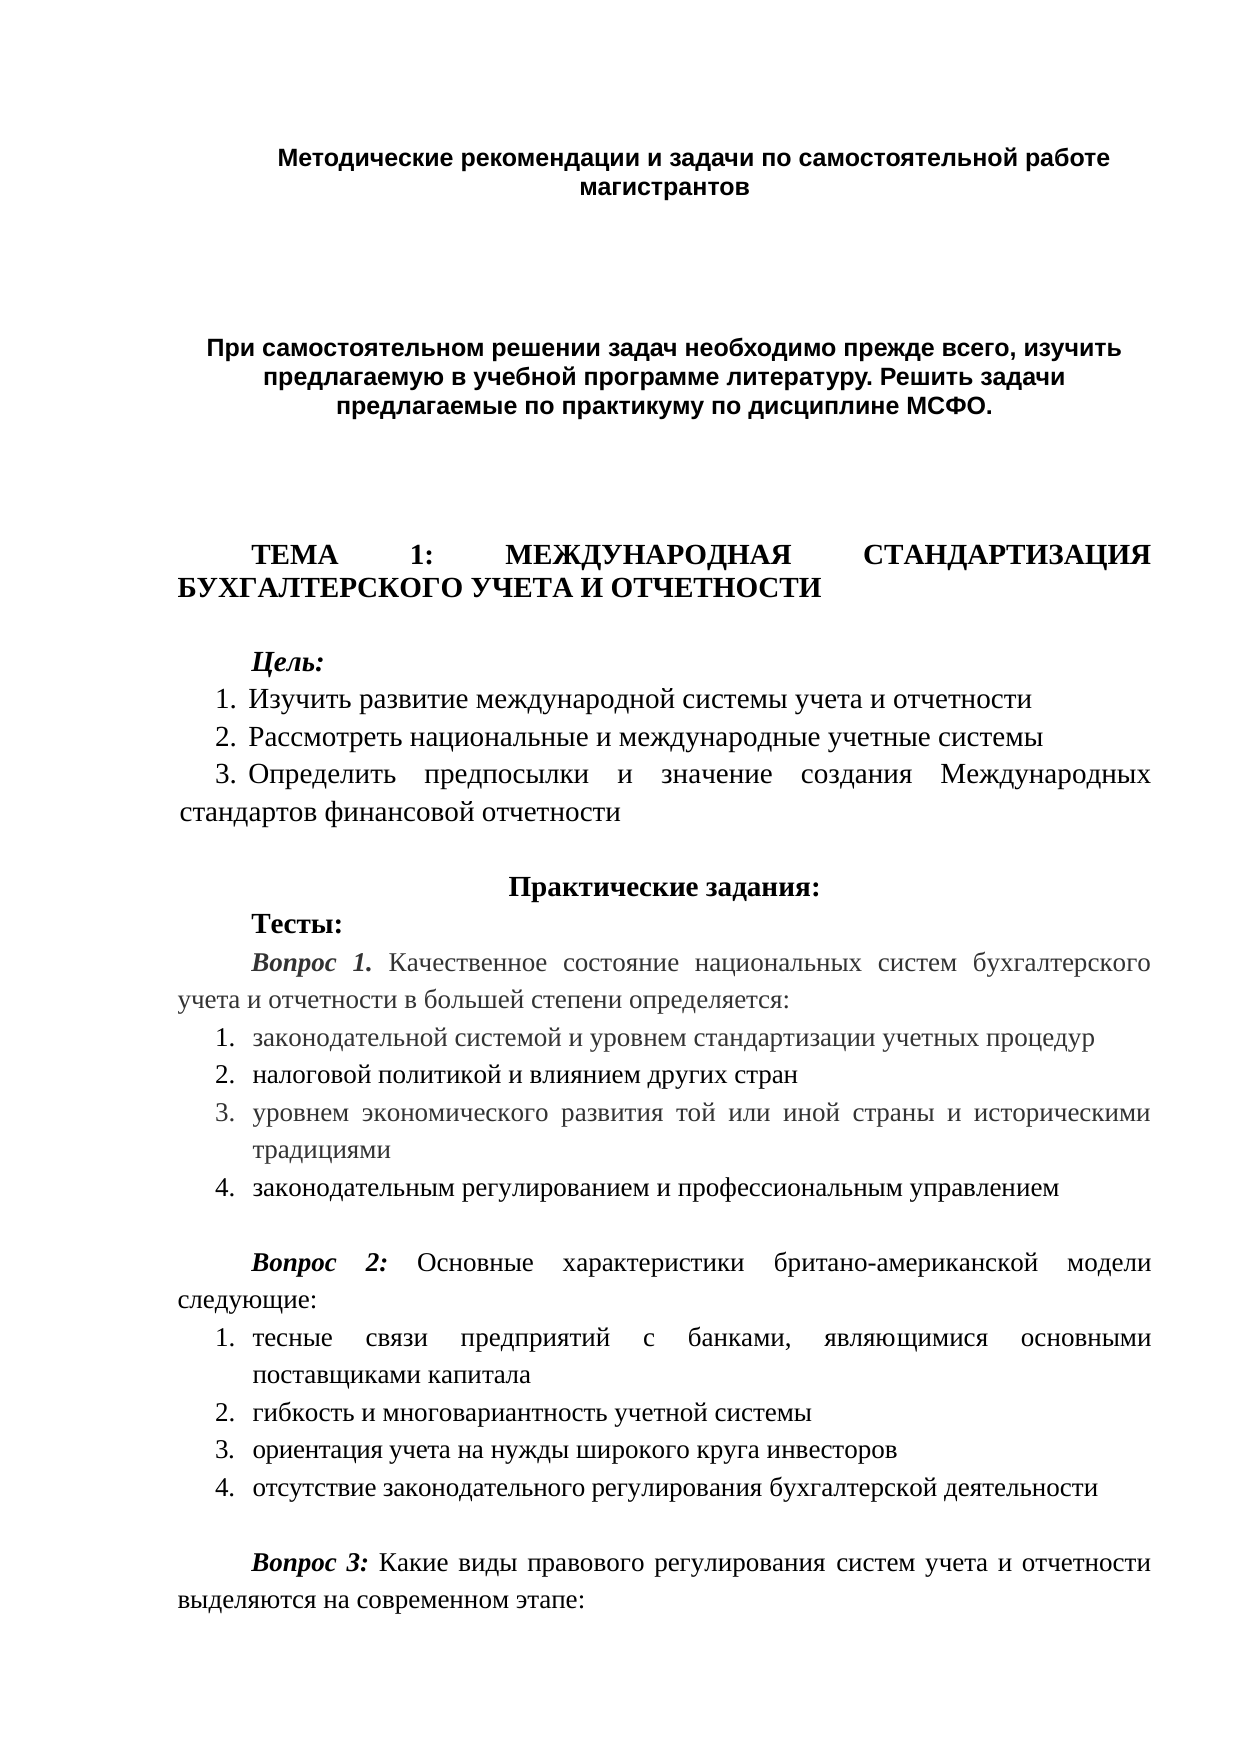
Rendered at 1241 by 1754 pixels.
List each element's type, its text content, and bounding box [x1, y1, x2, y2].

list Рассмотреть национальные и международные учетные системы [179, 716, 1152, 754]
list законодательной системой и уровнем стандартизации учетных процедур [215, 1016, 1152, 1054]
text Цель: [177, 641, 1152, 679]
list налоговой политикой и влиянием других стран [215, 1054, 1152, 1091]
list ориентация учета на нужды широкого круга инвесторов [215, 1429, 1152, 1466]
list гибкость и многовариантность учетной системы [215, 1391, 1152, 1429]
text Вопрос 3: Какие виды правового регулирования систем учета и отчетности выделяются на современном этапе: [177, 1541, 1152, 1616]
subtitle Методические рекомендации и задачи по самостоятельной работе магистрантов [177, 143, 1152, 201]
subtitle При самостоятельном решении задач необходимо прежде всего, изучить предлагаемую в учебной программе литературу. Решить задачи предлагаемые по практикуму по дисциплине МСФО. [177, 333, 1152, 419]
list законодательным регулированием и профессиональным управлением [215, 1166, 1152, 1204]
list Определить предпосылки и значение создания Международных стандартов финансовой отчетности [179, 754, 1152, 829]
text Тема 1: Международная стандартизация бухгалтерского учета и отчетности [177, 537, 1152, 604]
list тесные связи предприятий с банками, являющимися основными поставщиками капитала [215, 1316, 1152, 1391]
text Тесты: [177, 904, 1152, 941]
list отсутствие законодательного регулирования бухгалтерской деятельности [215, 1466, 1152, 1504]
text Вопрос 2: Основные характеристики британо-американской модели следующие: [177, 1241, 1152, 1316]
list Изучить развитие международной системы учета и отчетности [179, 679, 1152, 716]
text Практические задания: [177, 866, 1152, 904]
text Вопрос 1. Качественное состояние национальных систем бухгалтерского учета и отчетности в большей степени определяется: [177, 941, 1152, 1016]
list уровнем экономического развития той или иной страны и историческими традициями [215, 1091, 1152, 1166]
